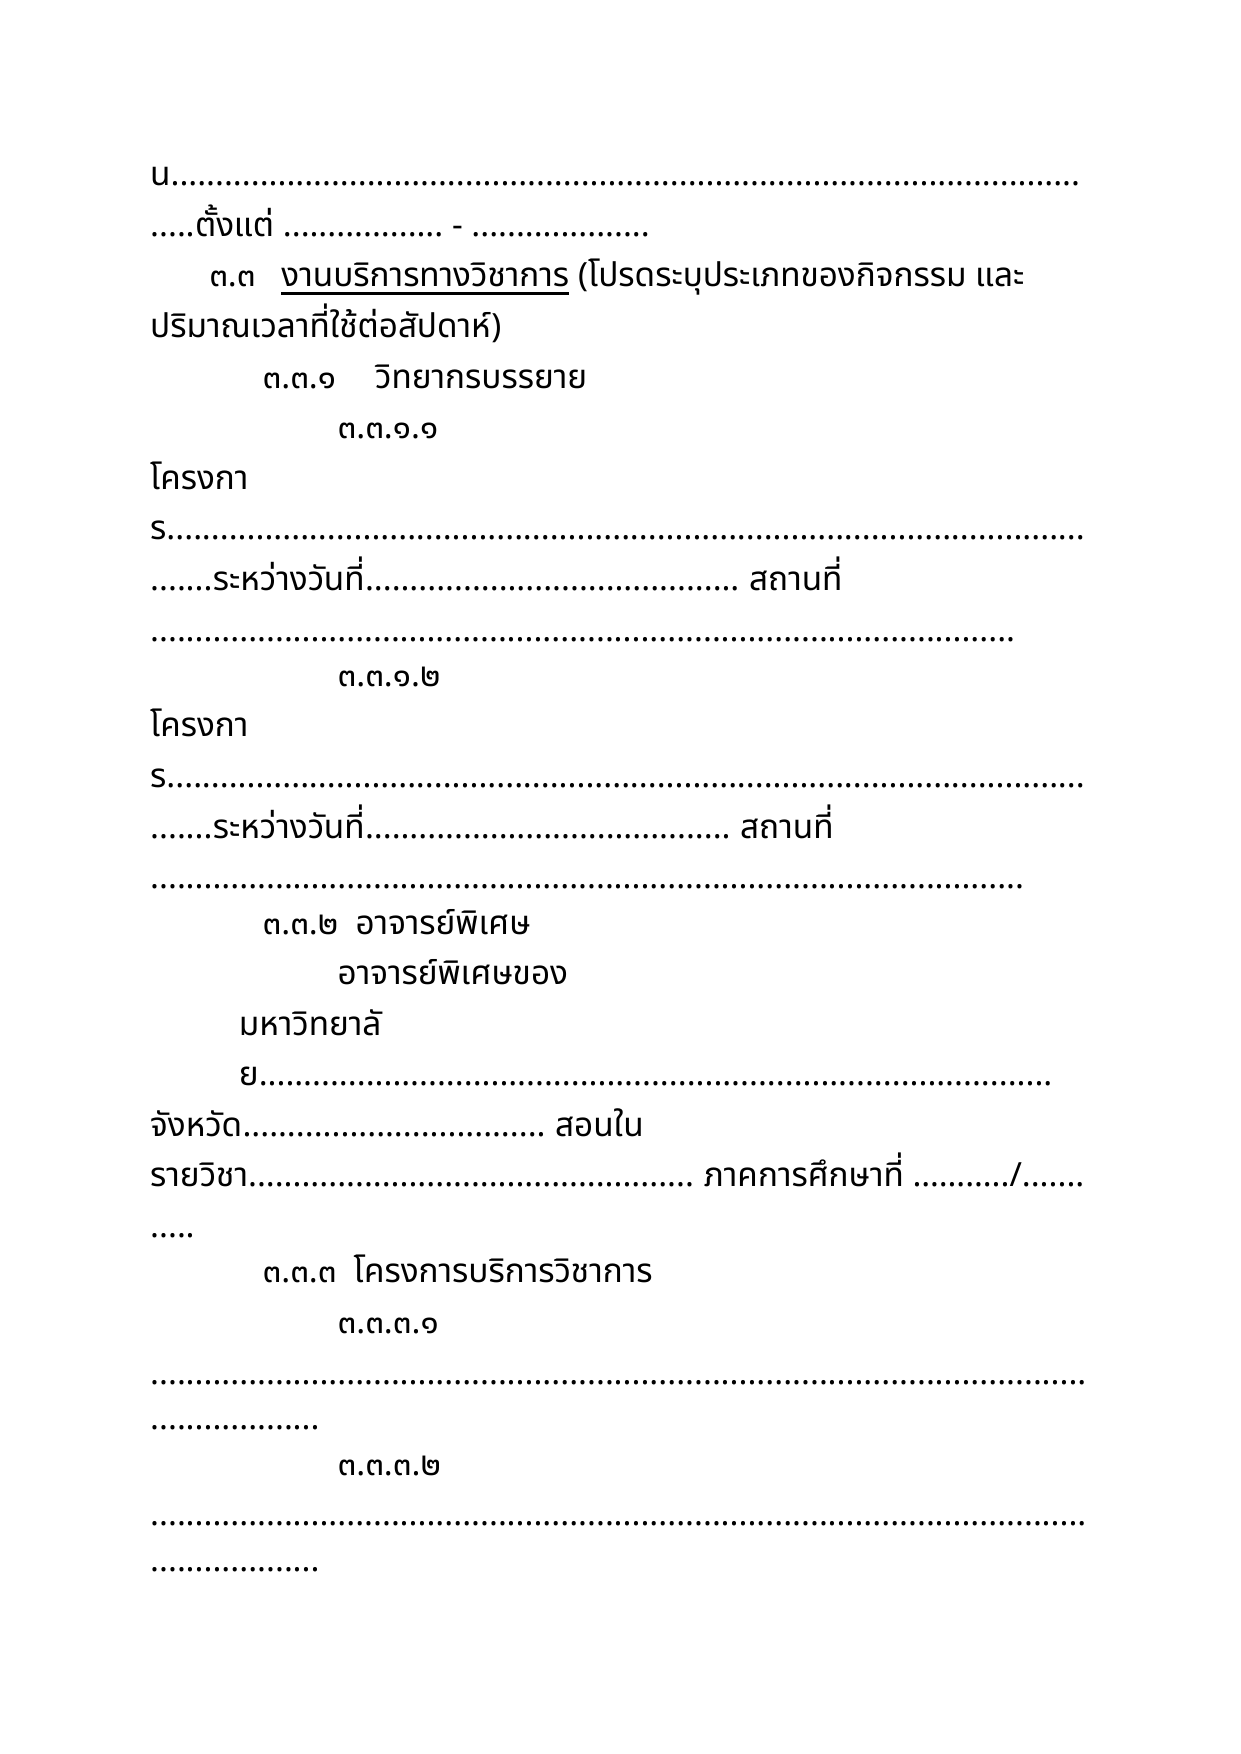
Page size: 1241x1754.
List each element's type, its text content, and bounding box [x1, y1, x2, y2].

text อาจารย์พิเศษของมหาวิทยาลัย......................................................................................... [239, 949, 1090, 1101]
text ๓.๓.๒ อาจารย์พิเศษ [239, 898, 1090, 949]
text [150, 150, 1090, 251]
text ๓.๓.๓.๒ ............................................................................................................................ [150, 1439, 1090, 1581]
text ๓.๓.๑.๒ โครงการ..............................................................................................................ระหว่างวันที่......................................... สถานที่ .................................................................................................. [150, 651, 1090, 898]
text ๓.๓ งานบริการทางวิชาการ (โปรดระบุประเภทของกิจกรรม และปริมาณเวลาที่ใช้ต่อสัปดาห์) [150, 251, 1090, 352]
text ๓.๓.๑.๑ โครงการ..............................................................................................................ระหว่างวันที่.......................................... สถานที่ ................................................................................................. [150, 403, 1090, 651]
text ๓.๓.๑ วิทยากรบรรยาย [150, 352, 1090, 403]
text ๓.๓.๓ โครงการบริการวิชาการ [150, 1247, 1090, 1298]
text จังหวัด.................................. สอนในรายวิชา.................................................. ภาคการศึกษาที่ ………../............ [150, 1101, 1090, 1247]
text ๓.๓.๓.๑ ............................................................................................................................ [150, 1298, 1090, 1439]
